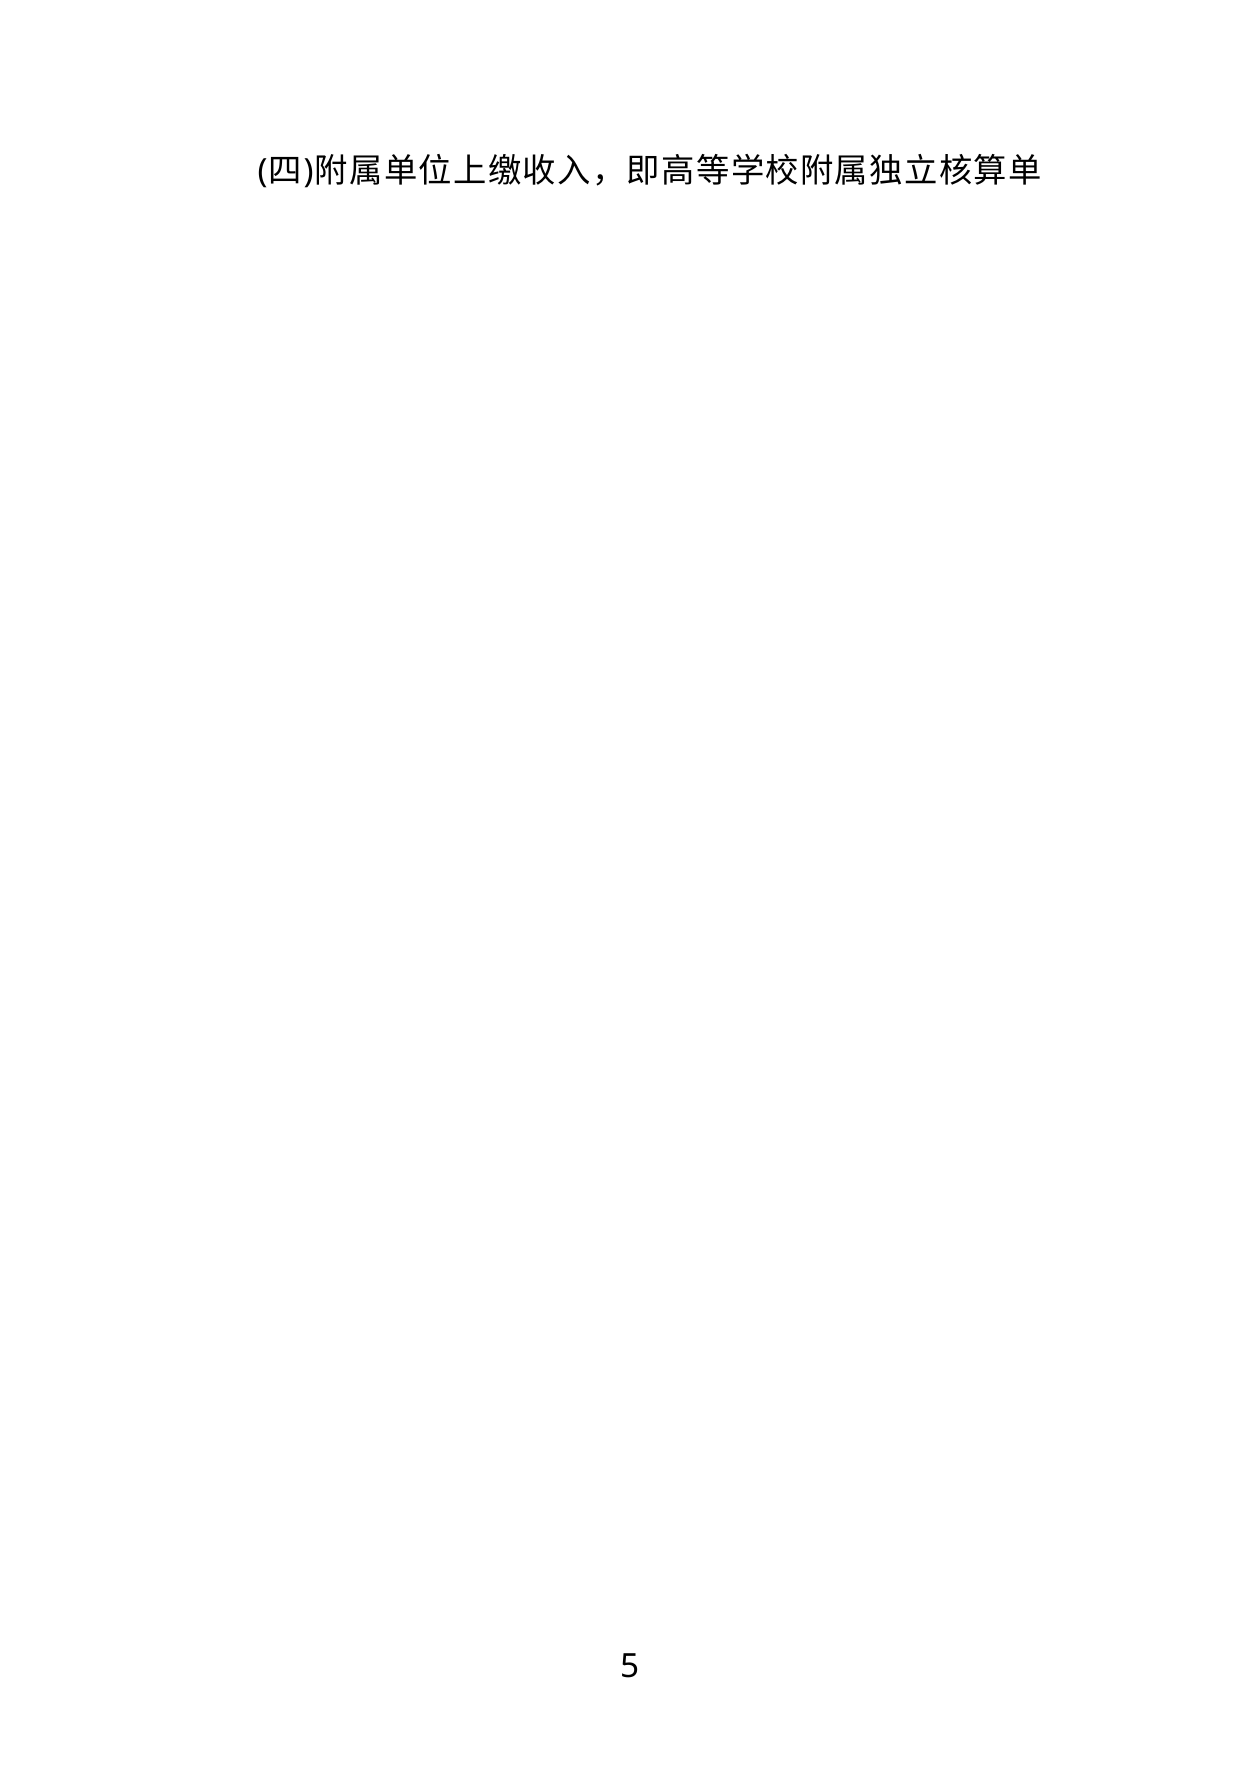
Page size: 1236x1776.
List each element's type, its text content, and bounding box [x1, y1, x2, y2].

text (四)附属单位上缴收入，即高等学校附属独立核算单 [257, 148, 1060, 192]
